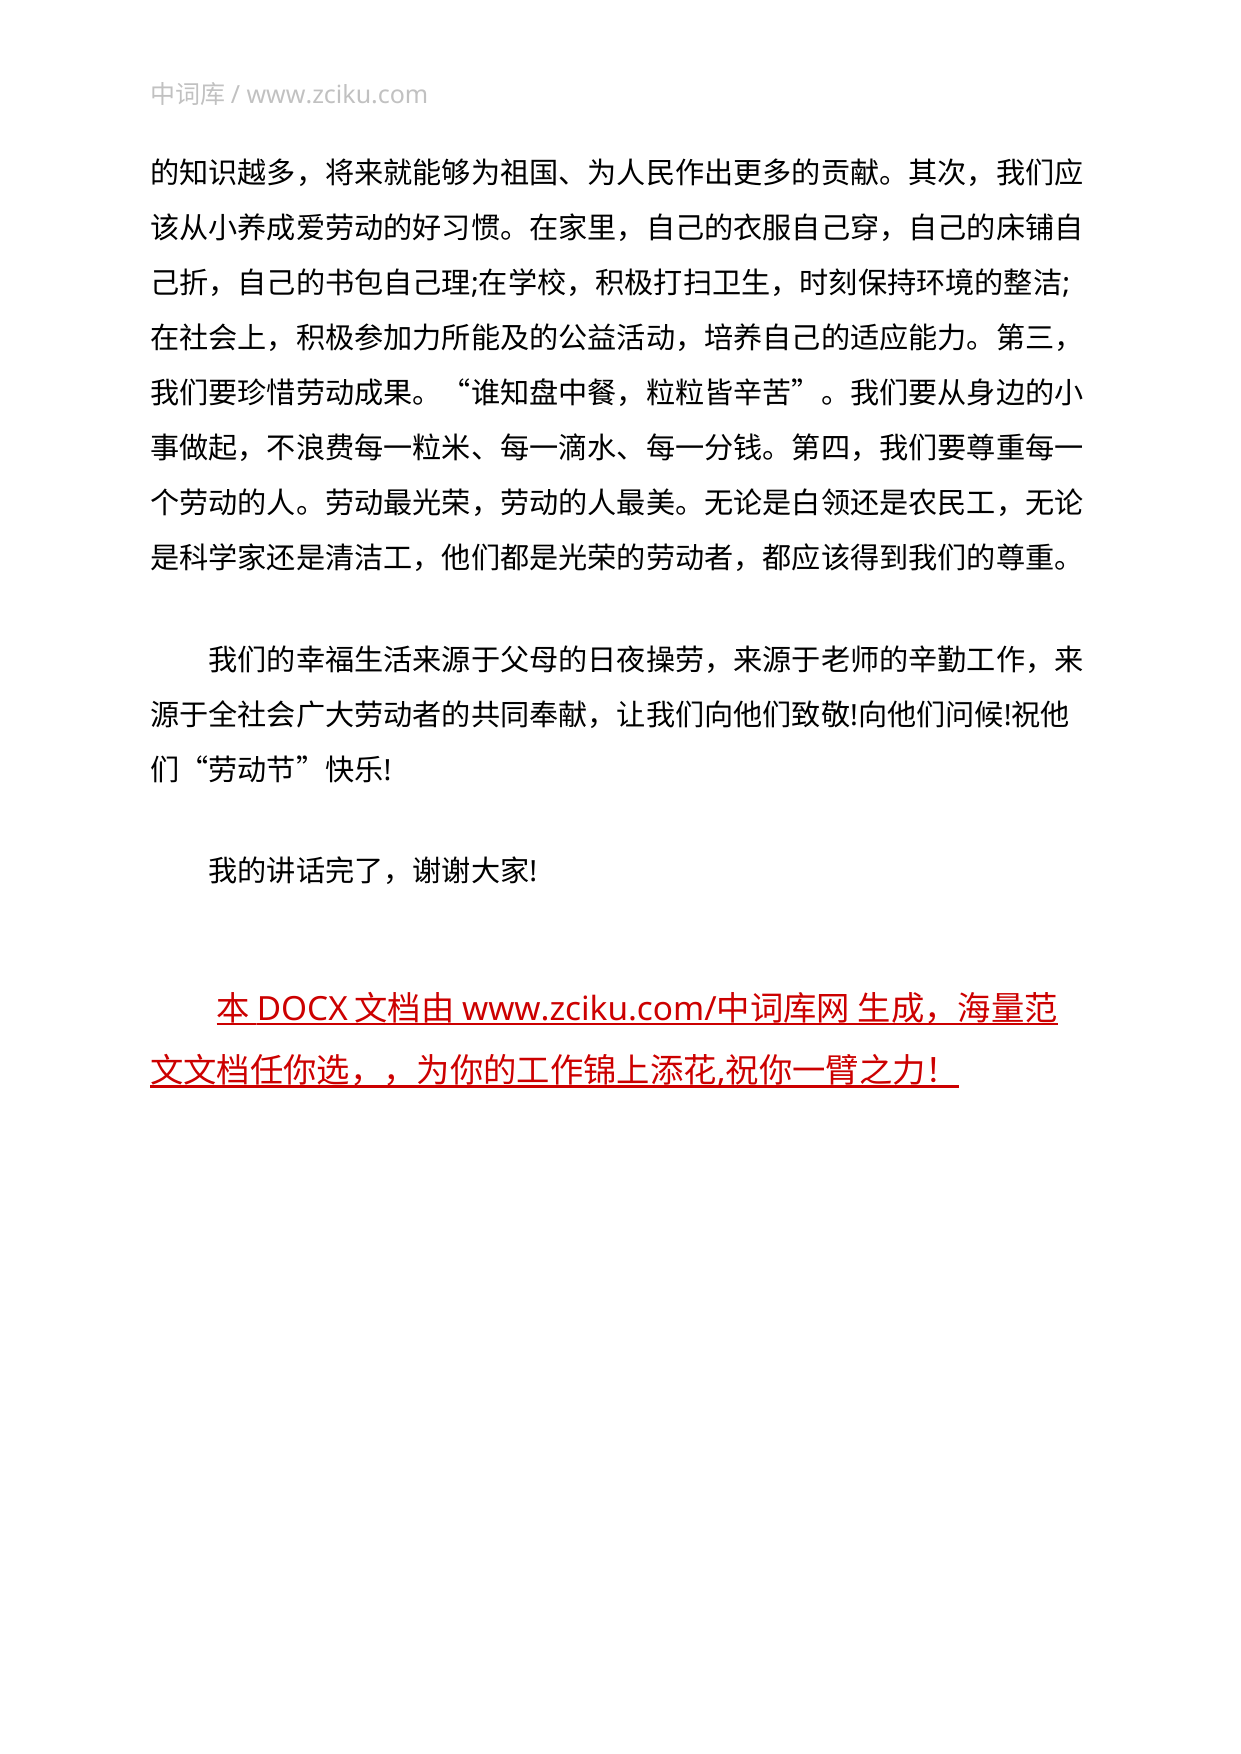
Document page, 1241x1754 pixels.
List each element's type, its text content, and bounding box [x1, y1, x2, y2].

text 我的讲话完了，谢谢大家! [150, 848, 1090, 890]
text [150, 150, 1090, 577]
text 我们的幸福生活来源于父母的日夜操劳，来源于老师的辛勤工作，来源于全社会广大劳动者的共同奉献，让我们向他们致敬!向他们问候!祝他们“劳动节”快乐! [150, 636, 1090, 788]
text 本DOCX文档由 www.zciku.com/中词库网 生成，海量范文文档任你选，，为你的工作锦上添花,祝你一臂之力！ [150, 981, 1090, 1092]
